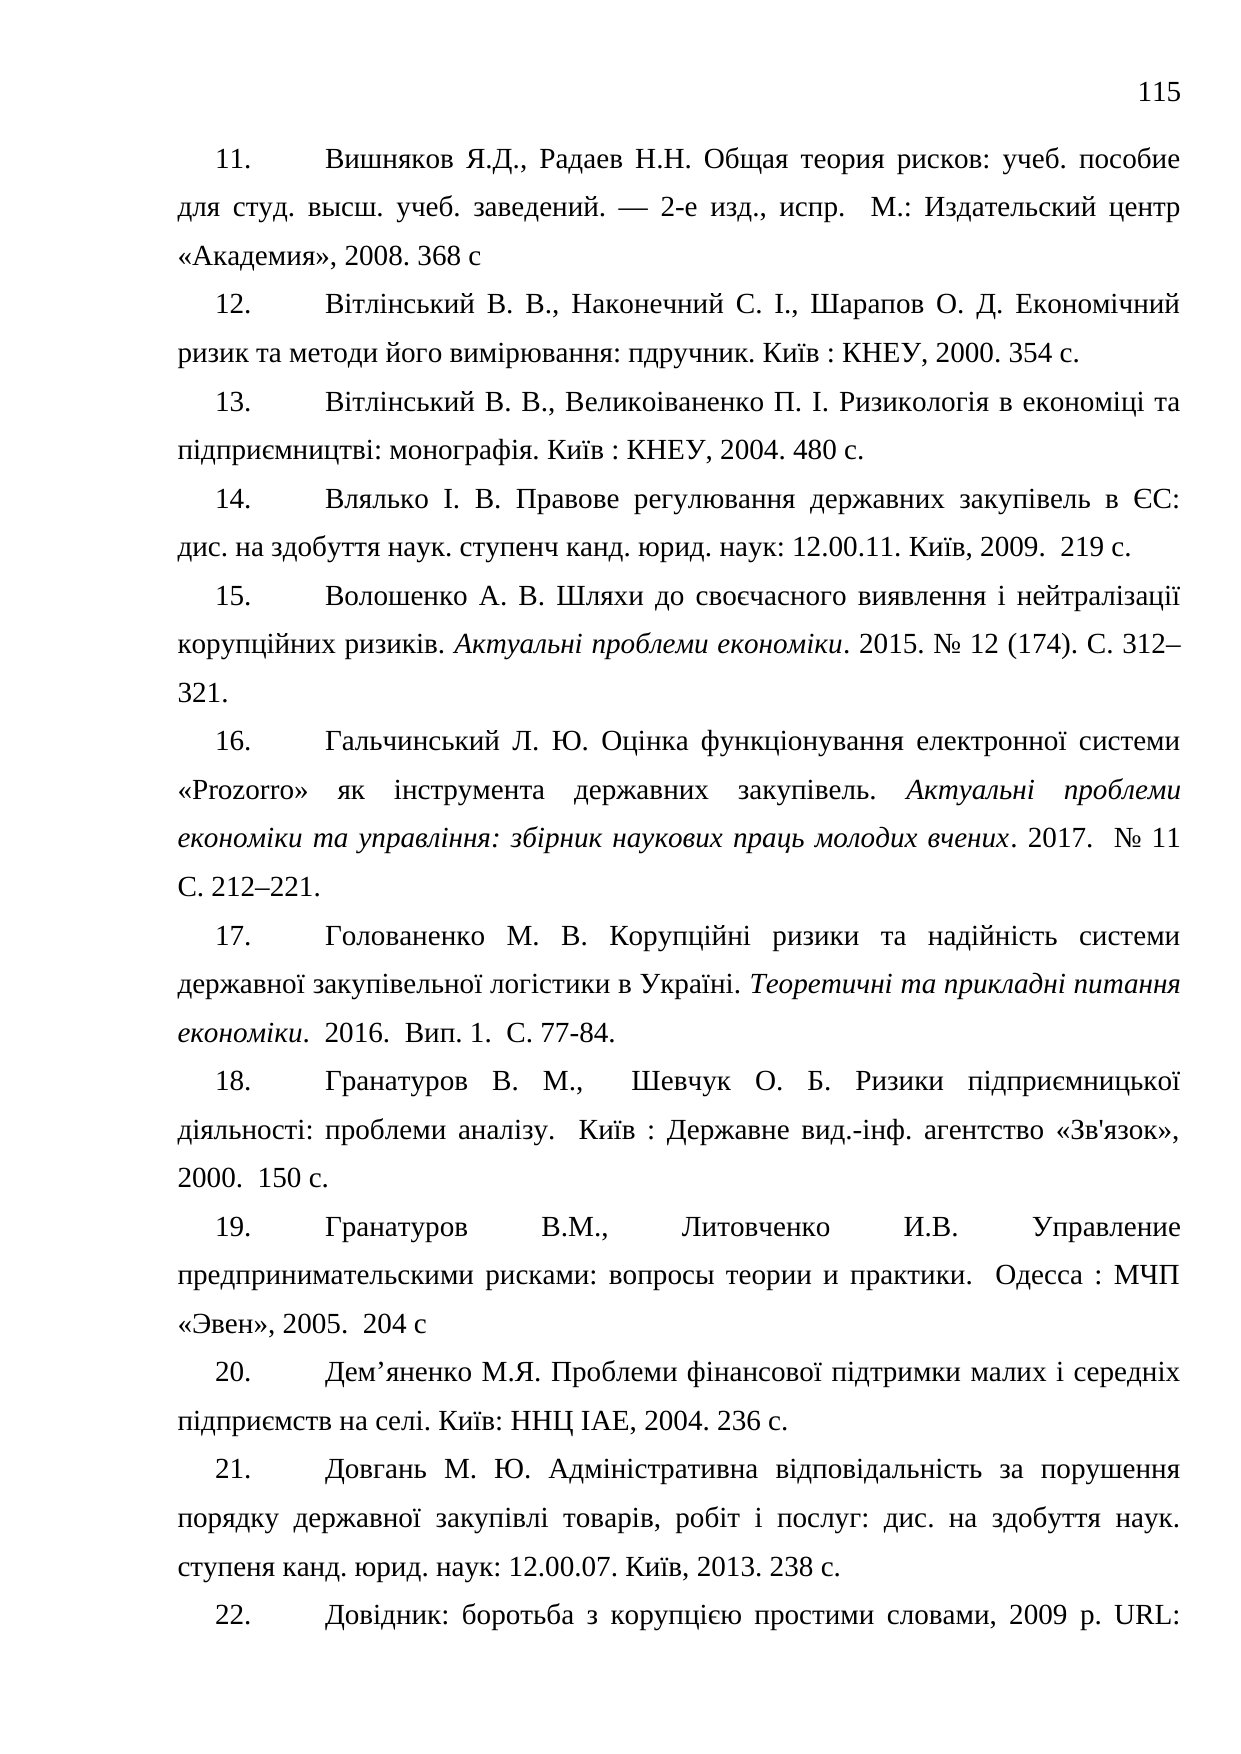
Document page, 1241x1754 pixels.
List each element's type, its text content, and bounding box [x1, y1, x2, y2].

list Дем’яненко М.Я. Проблеми фінансової підтримки малих і середніх підприємств на селі. Київ: ННЦ ІАЕ, 2004. 236 с. [177, 1354, 1181, 1437]
list Голованенко М. В. Корупційні ризики та надійність системи державної закупівельної логістики в Україні. Теоретичні та прикладні питання економіки. 2016. Вип. 1. С. 77-84. [177, 918, 1181, 1048]
list Гальчинський Л. Ю. Оцінка функціонування електронної системи «Prozorro» як інструмента державних закупівель. Актуальні проблеми економіки та управління: збірник наукових праць молодих вчених. 2017. № 11 С. 212–221. [177, 723, 1181, 903]
list Вітлінський В. В., Великоіваненко П. І. Ризикологія в економіці та підприємництві: монографія. Київ : КНЕУ, 2004. 480 с. [177, 384, 1181, 466]
list Влялько І. В. Правове регулювання державних закупівель в ЄС: дис. на здобуття наук. ступенч канд. юрид. наук: 12.00.11. Київ, 2009. 219 с. [177, 481, 1181, 563]
list Волошенко А. В. Шляхи до своєчасного виявлення і нейтралізації корупційних ризиків. Актуальні проблеми економіки. 2015. № 12 (174). С. 312–321. [177, 578, 1181, 708]
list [177, 1597, 1181, 1631]
list Довгань М. Ю. Адміністративна відповідальність за порушення порядку державної закупівлі товарів, робіт і послуг: дис. на здобуття наук. ступеня канд. юрид. наук: 12.00.07. Київ, 2013. 238 с. [177, 1452, 1181, 1582]
list Вітлінський В. В., Наконечний С. І., Шарапов О. Д. Економічний ризик та методи його вимірювання: пдручник. Київ : КНЕУ, 2000. 354 с. [177, 287, 1181, 369]
list Гранатуров В. М., Шевчук О. Б. Ризики підприємницької діяльності: проблеми аналізу. Київ : Державне вид.-інф. агентство «Зв'язок», 2000. 150 с. [177, 1063, 1181, 1194]
list Вишняков Я.Д., Радаев Н.Н. Общая теория рисков: учеб. пособие для студ. высш. учеб. заведений. — 2-е изд., испр. М.: Издательский центр «Академия», 2008. 368 с [177, 141, 1181, 272]
list Гранатуров В.М., Литовченко И.В. Управление предпринимательскими рисками: вопросы теории и практики. Одесса : МЧП «Эвен», 2005. 204 с [177, 1209, 1181, 1339]
